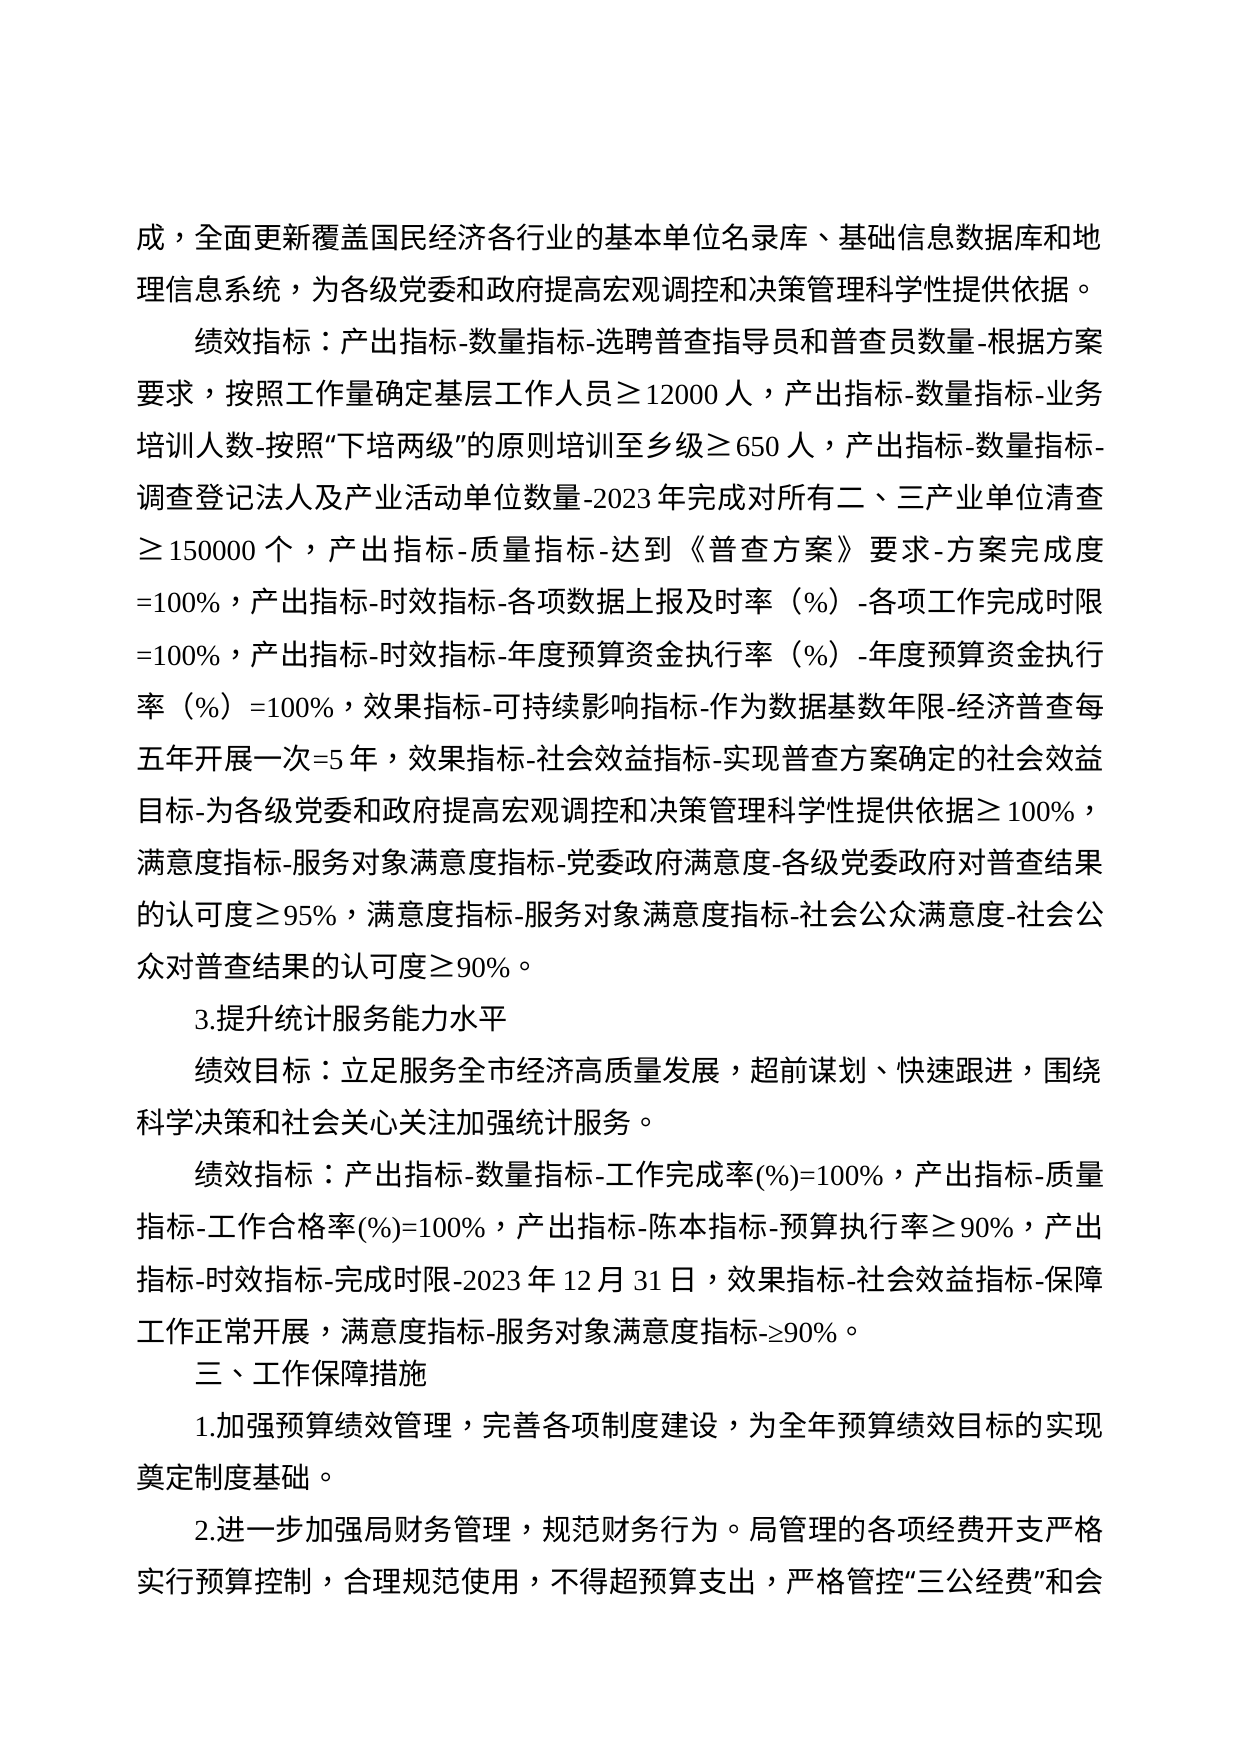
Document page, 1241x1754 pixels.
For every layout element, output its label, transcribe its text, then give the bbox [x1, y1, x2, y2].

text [136, 1498, 1104, 1603]
text 绩效目标：立足服务全市经济高质量发展，超前谋划、快速跟进，围绕科学决策和社会关心关注加强统计服务。 [136, 1040, 1104, 1144]
text 1.加强预算绩效管理，完善各项制度建设，为全年预算绩效目标的实现奠定制度基础。 [136, 1394, 1104, 1498]
text 三、工作保障措施 [136, 1353, 1104, 1393]
text 3.提升统计服务能力水平 [136, 988, 1104, 1040]
text 绩效指标：产出指标-数量指标-工作完成率(%)=100%，产出指标-质量指标-工作合格率(%)=100%，产出指标-陈本指标-预算执行率≥90%，产出指标-时效指标-完成时限-2023年12月31日，效果指标-社会效益指标-保障工作正常开展，满意度指标-服务对象满意度指标-≥90%。 [136, 1144, 1104, 1352]
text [136, 207, 1104, 311]
text 绩效指标：产出指标-数量指标-选聘普查指导员和普查员数量-根据方案要求，按照工作量确定基层工作人员≥12000人，产出指标-数量指标-业务培训人数-按照“下培两级”的原则培训至乡级≥650人，产出指标-数量指标-调查登记法人及产业活动单位数量-2023年完成对所有二、三产业单位清查≥150000个，产出指标-质量指标-达到《普查方案》要求-方案完成度=100%，产出指标-时效指标-各项数据上报及时率（%）-各项工作完成时限=100%，产出指标-时效指标-年度预算资金执行率（%）-年度预算资金执行率（%）=100%，效果指标-可持续影响指标-作为数据基数年限-经济普查每五年开展一次=5年，效果指标-社会效益指标-实现普查方案确定的社会效益目标-为各级党委和政府提高宏观调控和决策管理科学性提供依据≥100%，满意度指标-服务对象满意度指标-党委政府满意度-各级党委政府对普查结果的认可度≥95%，满意度指标-服务对象满意度指标-社会公众满意度-社会公众对普查结果的认可度≥90%。 [136, 311, 1104, 988]
